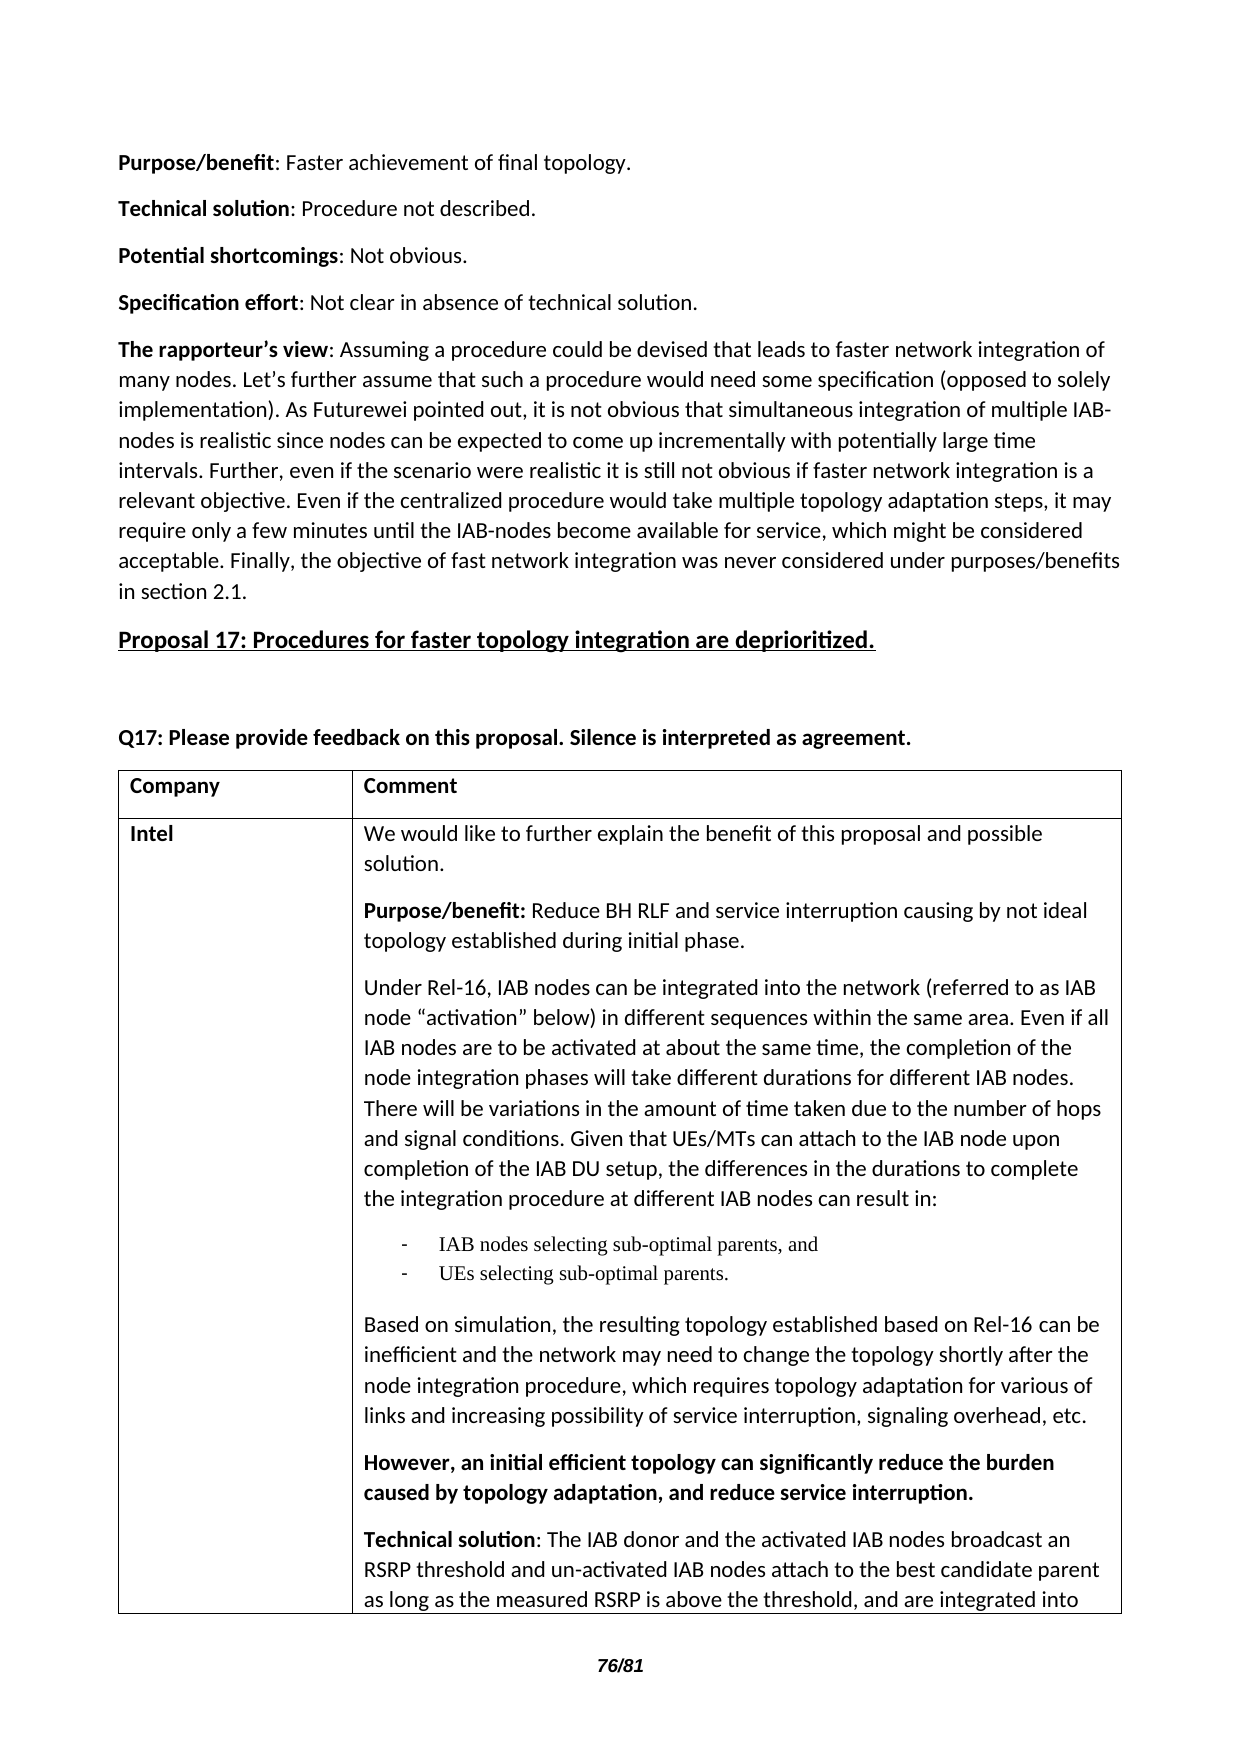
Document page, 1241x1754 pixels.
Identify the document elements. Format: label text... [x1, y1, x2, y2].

text Technical solution: Procedure not described. [118, 194, 1122, 223]
table_cell [119, 819, 352, 1613]
text Specification effort: Not clear in absence of technical solution. [118, 288, 1122, 316]
text Proposal 17: Procedures for faster topology integration are deprioritized. [118, 624, 1122, 654]
table_header Comment [353, 771, 1121, 818]
text Purpose/benefit: Faster achievement of final topology. [118, 148, 1122, 176]
text The rapporteur’s view: Assuming a procedure could be devised that leads to faster network integration of many nodes. Let’s further assume that such a procedure would need some specification (opposed to solely implementation). As Futurewei pointed out, it is not obvious that simultaneous integration of multiple IAB-nodes is realistic since nodes can be expected to come up incrementally with potentially large time intervals. Further, even if the scenario were realistic it is still not obvious if faster network integration is a relevant objective. Even if the centralized procedure would take multiple topology adaptation steps, it may require only a few minutes until the IAB-nodes become available for service, which might be considered acceptable. Finally, the objective of fast network integration was never considered under purposes/benefits in section 2.1. [118, 335, 1122, 605]
table_header Company [119, 771, 352, 818]
table_cell [353, 819, 1121, 1613]
text Potential shortcomings: Not obvious. [118, 241, 1122, 269]
text Q17: Please provide feedback on this proposal. Silence is interpreted as agreement. [118, 723, 1122, 751]
